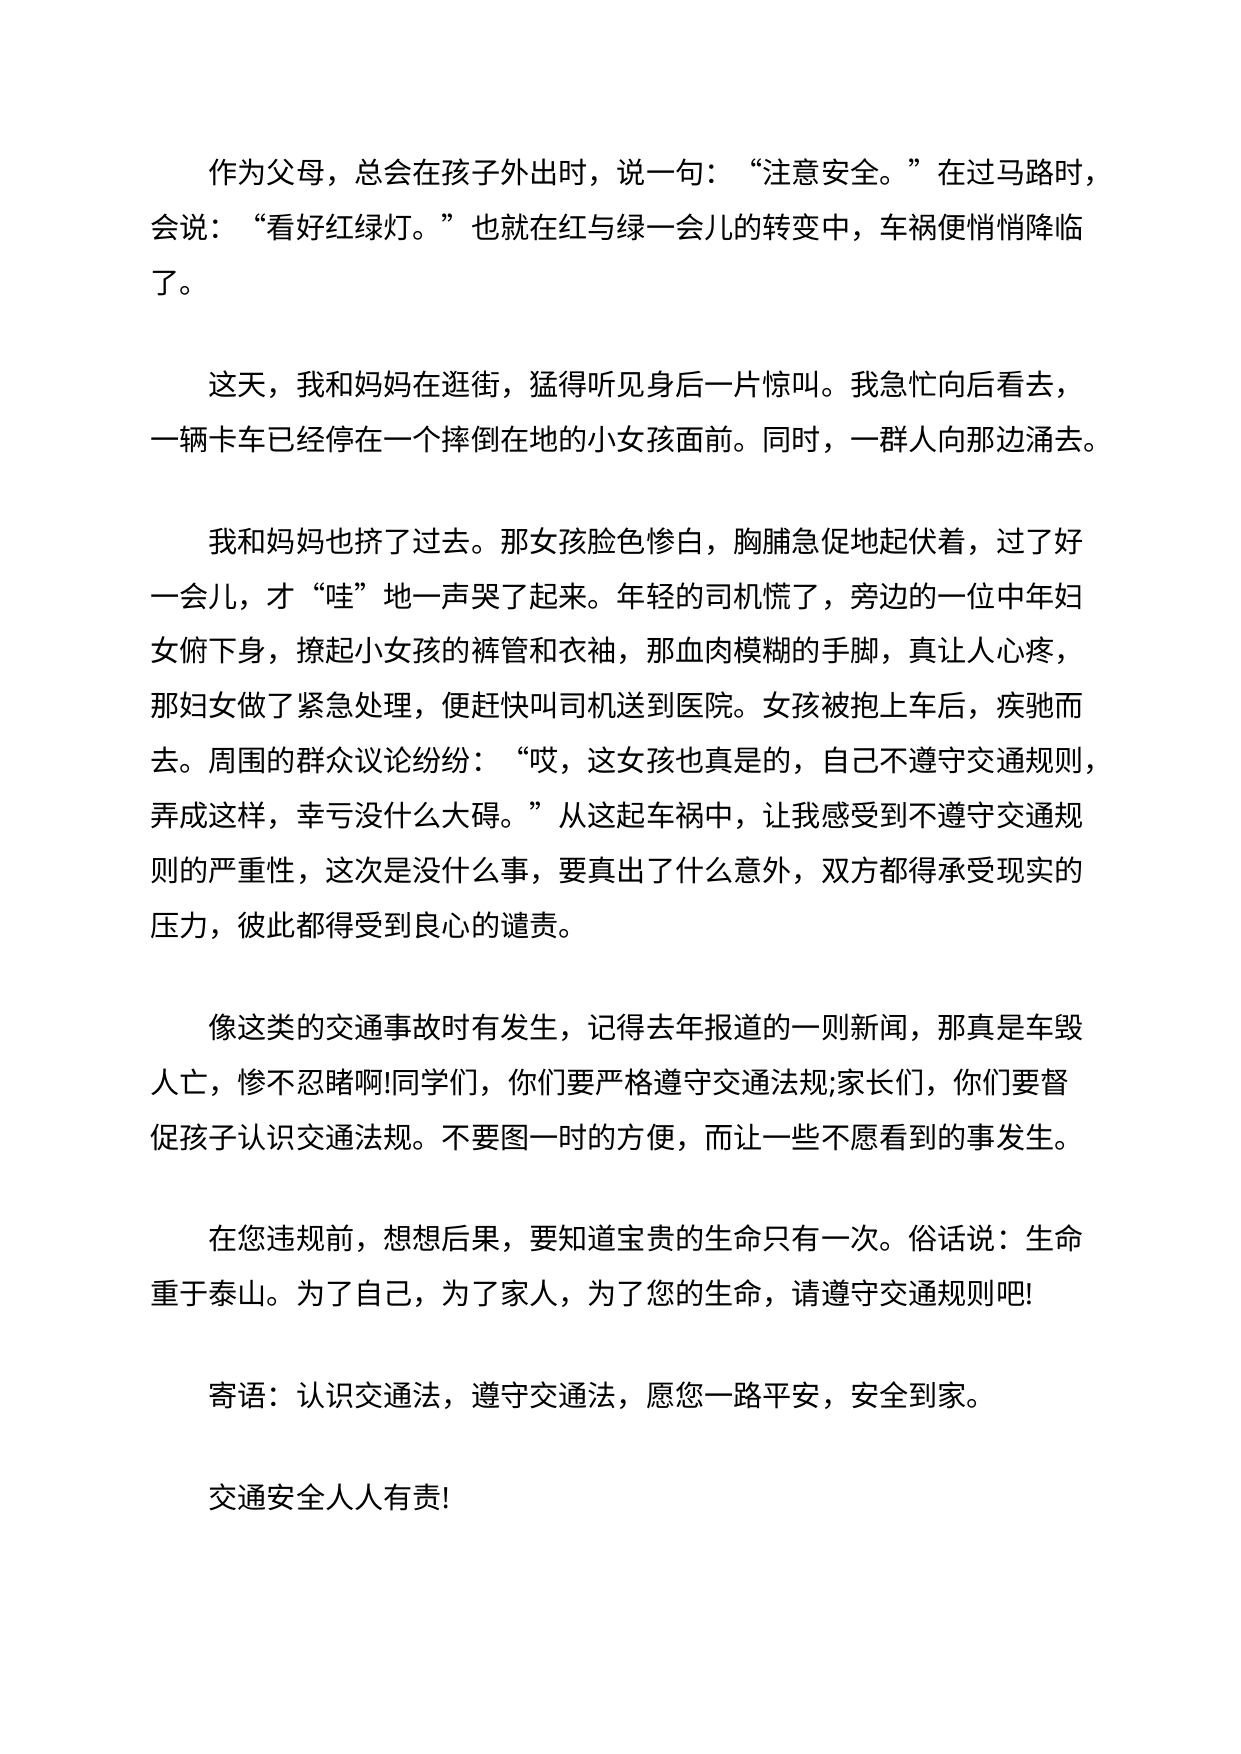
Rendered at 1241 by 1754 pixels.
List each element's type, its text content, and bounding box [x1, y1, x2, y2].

text 我和妈妈也挤了过去。那女孩脸色惨白，胸脯急促地起伏着，过了好一会儿，才“哇”地一声哭了起来。年轻的司机慌了，旁边的一位中年妇女俯下身，撩起小女孩的裤管和衣袖，那血肉模糊的手脚，真让人心疼，那妇女做了紧急处理，便赶快叫司机送到医院。女孩被抱上车后，疾驰而去。周围的群众议论纷纷：“哎，这女孩也真是的，自己不遵守交通规则，弄成这样，幸亏没什么大碍。”从这起车祸中，让我感受到不遵守交通规则的严重性，这次是没什么事，要真出了什么意外，双方都得承受现实的压力，彼此都得受到良心的谴责。 [150, 518, 1090, 945]
text 作为父母，总会在孩子外出时，说一句：“注意安全。”在过马路时，会说：“看好红绿灯。”也就在红与绿一会儿的转变中，车祸便悄悄降临了。 [150, 150, 1090, 302]
text 交通安全人人有责! [150, 1474, 1090, 1517]
text 这天，我和妈妈在逛街，猛得听见身后一片惊叫。我急忙向后看去，一辆卡车已经停在一个摔倒在地的小女孩面前。同时，一群人向那边涌去。 [150, 362, 1090, 459]
text 在您违规前，想想后果，要知道宝贵的生命只有一次。俗话说：生命重于泰山。为了自己，为了家人，为了您的生命，请遵守交通规则吧! [150, 1216, 1090, 1313]
text 寄语：认识交通法，遵守交通法，愿您一路平安，安全到家。 [150, 1373, 1090, 1415]
text 像这类的交通事故时有发生，记得去年报道的一则新闻，那真是车毁人亡，惨不忍睹啊!同学们，你们要严格遵守交通法规;家长们，你们要督促孩子认识交通法规。不要图一时的方便，而让一些不愿看到的事发生。 [150, 1004, 1090, 1156]
